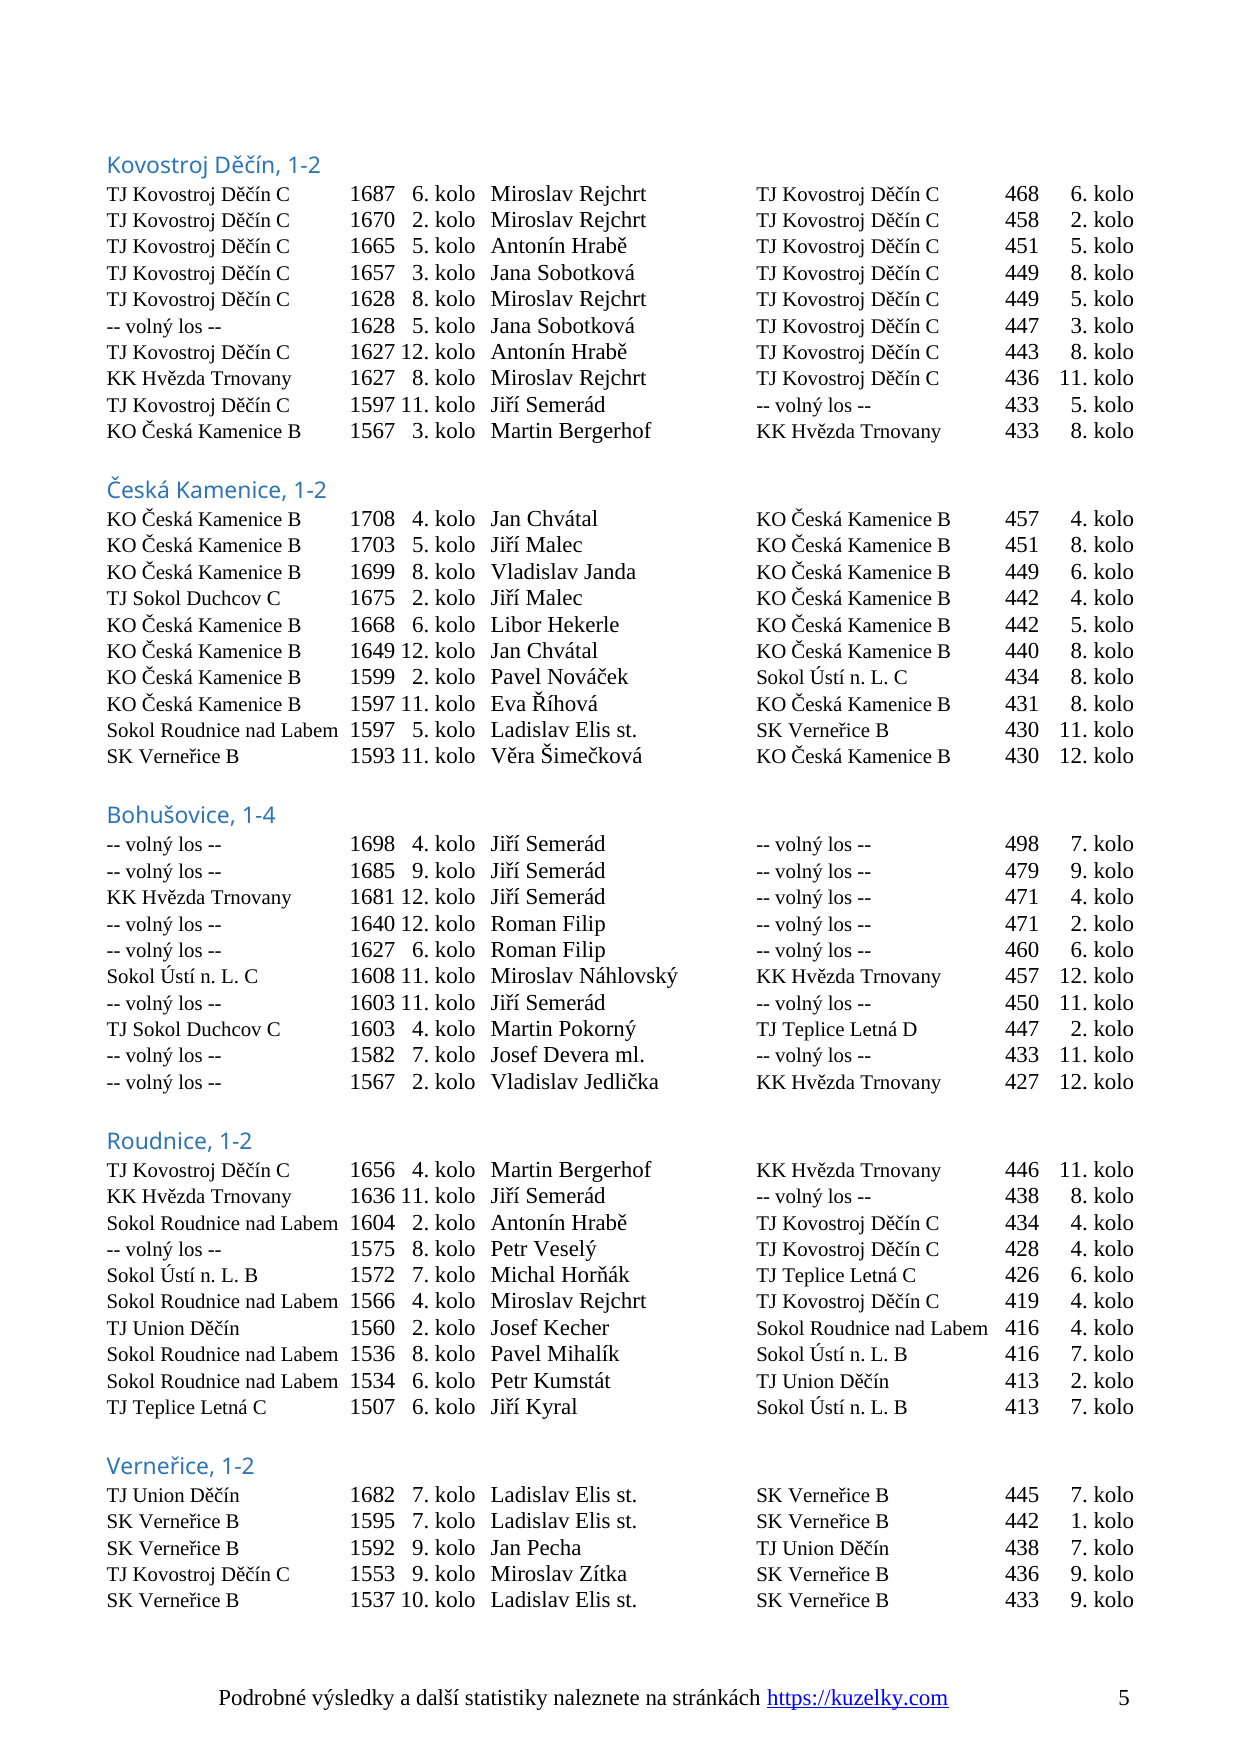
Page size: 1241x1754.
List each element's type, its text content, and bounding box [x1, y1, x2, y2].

subtitle Bohušovice, 1-4 [106, 799, 1134, 831]
text KO Česká Kamenice B 1668 6. kolo Libor Hekerle KO Česká Kamenice B 442 5. kolo [106, 611, 1134, 637]
text -- volný los -- 1567 2. kolo Vladislav Jedlička KK Hvězda Trnovany 427 12. kolo [106, 1068, 1134, 1094]
text Sokol Roudnice nad Labem 1536 8. kolo Pavel Mihalík Sokol Ústí n. L. B 416 7. kolo [106, 1340, 1134, 1367]
subtitle Česká Kamenice, 1-2 [106, 474, 1134, 505]
text KO Česká Kamenice B 1649 12. kolo Jan Chvátal KO Česká Kamenice B 440 8. kolo [106, 637, 1134, 663]
text KK Hvězda Trnovany 1627 8. kolo Miroslav Rejchrt TJ Kovostroj Děčín C 436 11. kolo [106, 364, 1134, 391]
text KO Česká Kamenice B 1567 3. kolo Martin Bergerhof KK Hvězda Trnovany 433 8. kolo [106, 417, 1134, 443]
text -- volný los -- 1582 7. kolo Josef Devera ml. -- volný los -- 433 11. kolo [106, 1041, 1134, 1068]
text TJ Kovostroj Děčín C 1665 5. kolo Antonín Hrabě TJ Kovostroj Děčín C 451 5. kolo [106, 233, 1134, 259]
text KO Česká Kamenice B 1599 2. kolo Pavel Nováček Sokol Ústí n. L. C 434 8. kolo [106, 663, 1134, 690]
text TJ Union Děčín 1560 2. kolo Josef Kecher Sokol Roudnice nad Labem 416 4. kolo [106, 1314, 1134, 1340]
text TJ Kovostroj Děčín C 1687 6. kolo Miroslav Rejchrt TJ Kovostroj Děčín C 468 6. kolo [106, 180, 1134, 206]
text SK Verneřice B 1595 7. kolo Ladislav Elis st. SK Verneřice B 442 1. kolo [106, 1507, 1134, 1534]
text TJ Kovostroj Děčín C 1628 8. kolo Miroslav Rejchrt TJ Kovostroj Děčín C 449 5. kolo [106, 285, 1134, 312]
text Sokol Roudnice nad Labem 1566 4. kolo Miroslav Rejchrt TJ Kovostroj Děčín C 419 4. kolo [106, 1288, 1134, 1314]
text TJ Kovostroj Děčín C 1597 11. kolo Jiří Semerád -- volný los -- 433 5. kolo [106, 391, 1134, 417]
text KO Česká Kamenice B 1597 11. kolo Eva Říhová KO Česká Kamenice B 431 8. kolo [106, 690, 1134, 716]
text SK Verneřice B 1593 11. kolo Věra Šimečková KO Česká Kamenice B 430 12. kolo [106, 742, 1134, 769]
text Sokol Roudnice nad Labem 1597 5. kolo Ladislav Elis st. SK Verneřice B 430 11. kolo [106, 716, 1134, 742]
text TJ Kovostroj Děčín C 1657 3. kolo Jana Sobotková TJ Kovostroj Děčín C 449 8. kolo [106, 259, 1134, 285]
subtitle Verneřice, 1-2 [106, 1450, 1134, 1481]
text SK Verneřice B 1537 10. kolo Ladislav Elis st. SK Verneřice B 433 9. kolo [106, 1587, 1134, 1613]
text -- volný los -- 1685 9. kolo Jiří Semerád -- volný los -- 479 9. kolo [106, 857, 1134, 883]
text TJ Kovostroj Děčín C 1553 9. kolo Miroslav Zítka SK Verneřice B 436 9. kolo [106, 1560, 1134, 1587]
text -- volný los -- 1698 4. kolo Jiří Semerád -- volný los -- 498 7. kolo [106, 831, 1134, 857]
text TJ Teplice Letná C 1507 6. kolo Jiří Kyral Sokol Ústí n. L. B 413 7. kolo [106, 1393, 1134, 1419]
subtitle Roudnice, 1-2 [106, 1124, 1134, 1156]
text KK Hvězda Trnovany 1636 11. kolo Jiří Semerád -- volný los -- 438 8. kolo [106, 1182, 1134, 1208]
text TJ Sokol Duchcov C 1675 2. kolo Jiří Malec KO Česká Kamenice B 442 4. kolo [106, 584, 1134, 611]
text TJ Kovostroj Děčín C 1627 12. kolo Antonín Hrabě TJ Kovostroj Děčín C 443 8. kolo [106, 338, 1134, 364]
text TJ Union Děčín 1682 7. kolo Ladislav Elis st. SK Verneřice B 445 7. kolo [106, 1481, 1134, 1507]
text Sokol Ústí n. L. C 1608 11. kolo Miroslav Náhlovský KK Hvězda Trnovany 457 12. kolo [106, 962, 1134, 989]
text -- volný los -- 1603 11. kolo Jiří Semerád -- volný los -- 450 11. kolo [106, 989, 1134, 1015]
text -- volný los -- 1640 12. kolo Roman Filip -- volný los -- 471 2. kolo [106, 909, 1134, 936]
text TJ Kovostroj Děčín C 1656 4. kolo Martin Bergerhof KK Hvězda Trnovany 446 11. kolo [106, 1156, 1134, 1182]
text KO Česká Kamenice B 1699 8. kolo Vladislav Janda KO Česká Kamenice B 449 6. kolo [106, 558, 1134, 584]
text Sokol Roudnice nad Labem 1604 2. kolo Antonín Hrabě TJ Kovostroj Děčín C 434 4. kolo [106, 1208, 1134, 1235]
text -- volný los -- 1628 5. kolo Jana Sobotková TJ Kovostroj Děčín C 447 3. kolo [106, 312, 1134, 338]
text TJ Kovostroj Děčín C 1670 2. kolo Miroslav Rejchrt TJ Kovostroj Děčín C 458 2. kolo [106, 206, 1134, 233]
text KO Česká Kamenice B 1708 4. kolo Jan Chvátal KO Česká Kamenice B 457 4. kolo [106, 505, 1134, 532]
text KK Hvězda Trnovany 1681 12. kolo Jiří Semerád -- volný los -- 471 4. kolo [106, 883, 1134, 909]
text -- volný los -- 1627 6. kolo Roman Filip -- volný los -- 460 6. kolo [106, 936, 1134, 962]
subtitle Kovostroj Děčín, 1-2 [106, 149, 1134, 180]
text TJ Sokol Duchcov C 1603 4. kolo Martin Pokorný TJ Teplice Letná D 447 2. kolo [106, 1015, 1134, 1041]
text KO Česká Kamenice B 1703 5. kolo Jiří Malec KO Česká Kamenice B 451 8. kolo [106, 532, 1134, 558]
text Sokol Ústí n. L. B 1572 7. kolo Michal Horňák TJ Teplice Letná C 426 6. kolo [106, 1261, 1134, 1288]
text SK Verneřice B 1592 9. kolo Jan Pecha TJ Union Děčín 438 7. kolo [106, 1534, 1134, 1560]
text Sokol Roudnice nad Labem 1534 6. kolo Petr Kumstát TJ Union Děčín 413 2. kolo [106, 1367, 1134, 1393]
text -- volný los -- 1575 8. kolo Petr Veselý TJ Kovostroj Děčín C 428 4. kolo [106, 1235, 1134, 1261]
